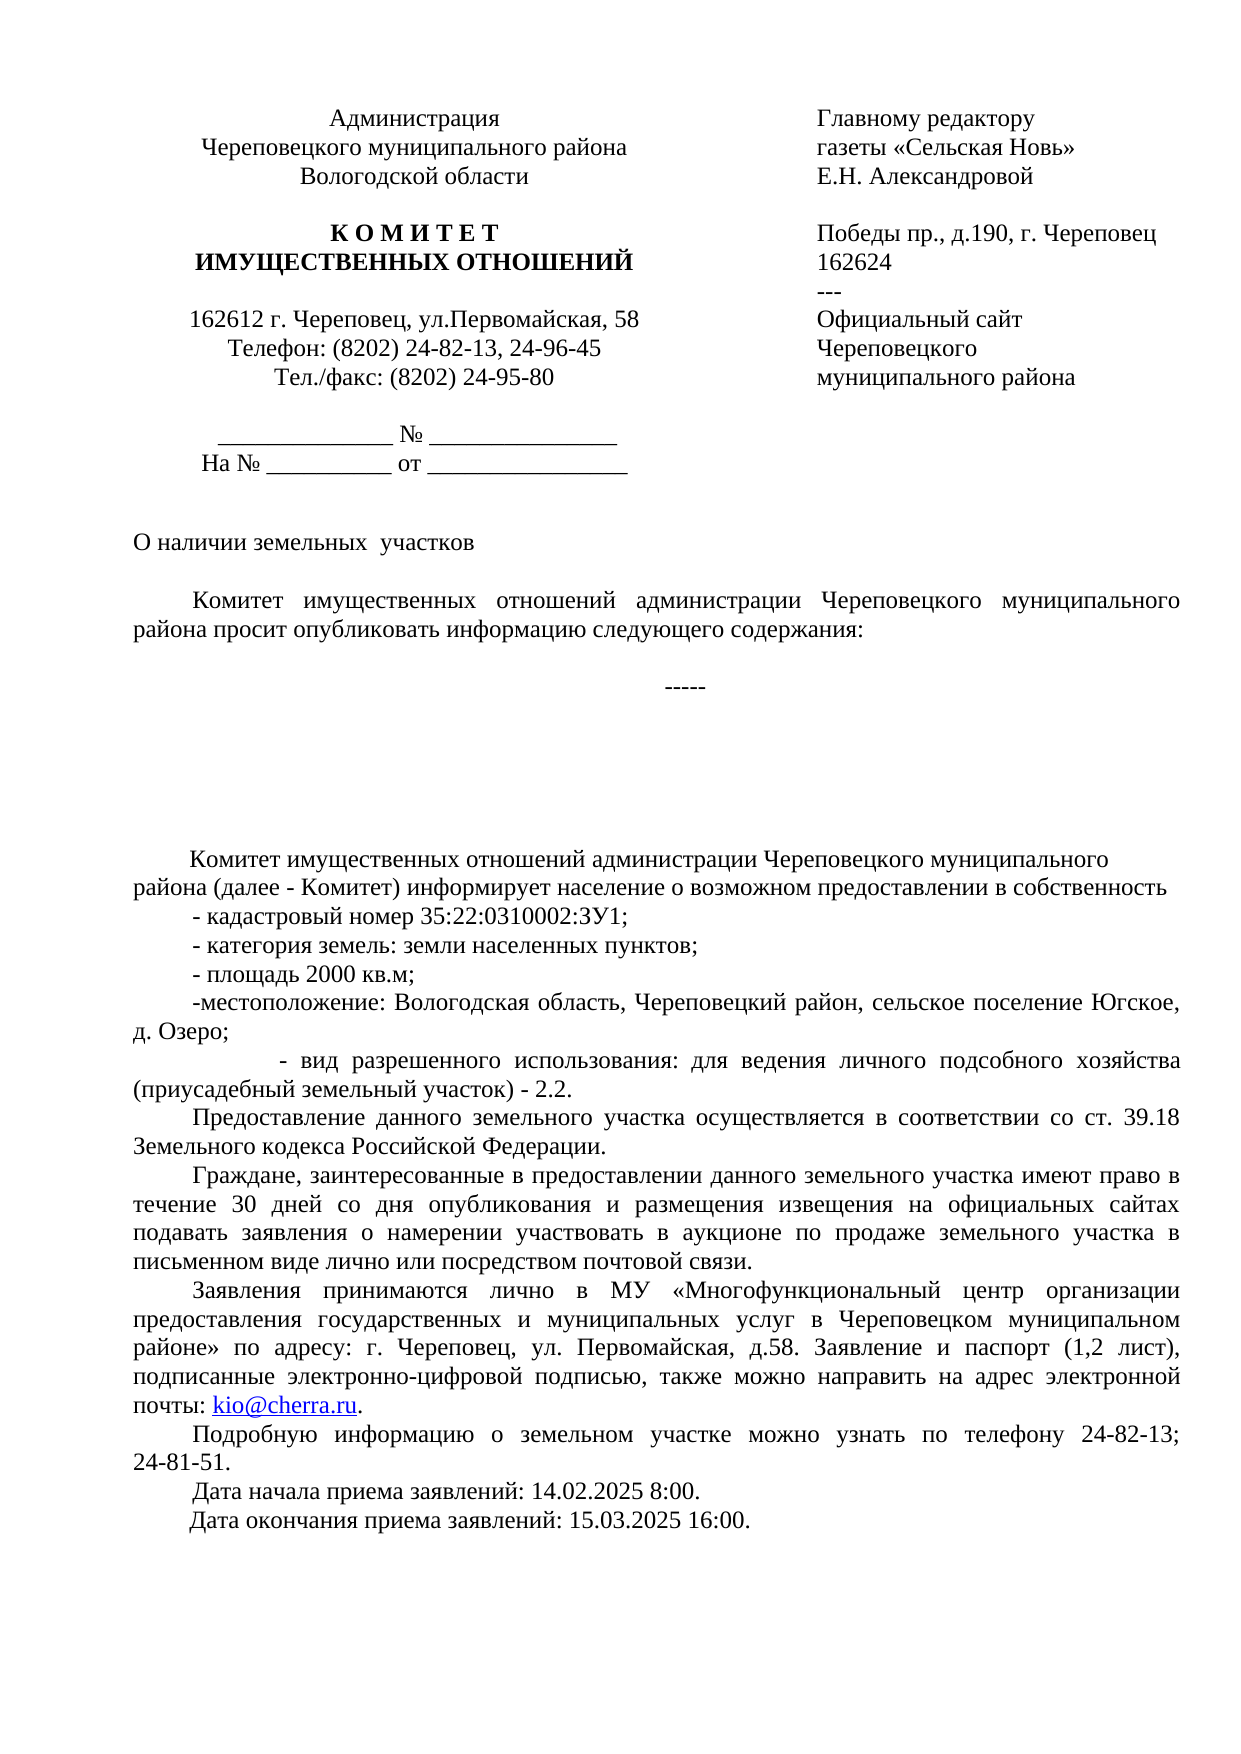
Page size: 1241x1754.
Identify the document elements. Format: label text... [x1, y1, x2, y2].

text Дата начала приема заявлений: 14.02.2025 8:00. [133, 1476, 1181, 1505]
text Дата окончания приема заявлений: 15.03.2025 16:00. [133, 1505, 1181, 1534]
text О наличии земельных участков [133, 527, 1181, 556]
text Подробную информацию о земельном участке можно узнать по телефону 24-82-13; 24-81-51. [133, 1419, 1181, 1476]
list Предоставление данного земельного участка осуществляется в соответствии со ст. 39.18 Земельного кодекса Российской Федерации. [133, 1102, 1181, 1160]
text Заявления принимаются лично в МУ «Многофункциональный центр организации предоставления государственных и муниципальных услуг в Череповецком муниципальном районе» по адресу: г. Череповец, ул. Первомайская, д.58. Заявление и паспорт (1,2 лист), подписанные электронно-цифровой подписью, также можно направить на адрес электронной почты: kio@cherra.ru. [133, 1275, 1181, 1419]
text Комитет имущественных отношений администрации Череповецкого муниципального района просит опубликовать информацию следующего содержания: [133, 585, 1181, 642]
list - кадастровый номер 35:22:0310002:ЗУ1; [133, 901, 1181, 930]
list -местоположение: Вологодская область, Череповецкий район, сельское поселение Югское, д. Озеро; [133, 987, 1181, 1045]
list - категория земель: земли населенных пунктов; [133, 930, 1181, 959]
list - вид разрешенного использования: для ведения личного подсобного хозяйства (приусадебный земельный участок) - 2.2. [133, 1045, 1181, 1102]
text ----- [133, 671, 1181, 700]
text Граждане, заинтересованные в предоставлении данного земельного участка имеют право в течение 30 дней со дня опубликования и размещения извещения на официальных сайтах подавать заявления о намерении участвовать в аукционе по продаже земельного участка в письменном виде лично или посредством почтовой связи. [133, 1160, 1181, 1275]
list - площадь 2000 кв.м; [133, 959, 1181, 987]
text Комитет имущественных отношений администрации Череповецкого муниципального района (далее - Комитет) информирует население о возможном предоставлении в собственность [133, 844, 1181, 901]
